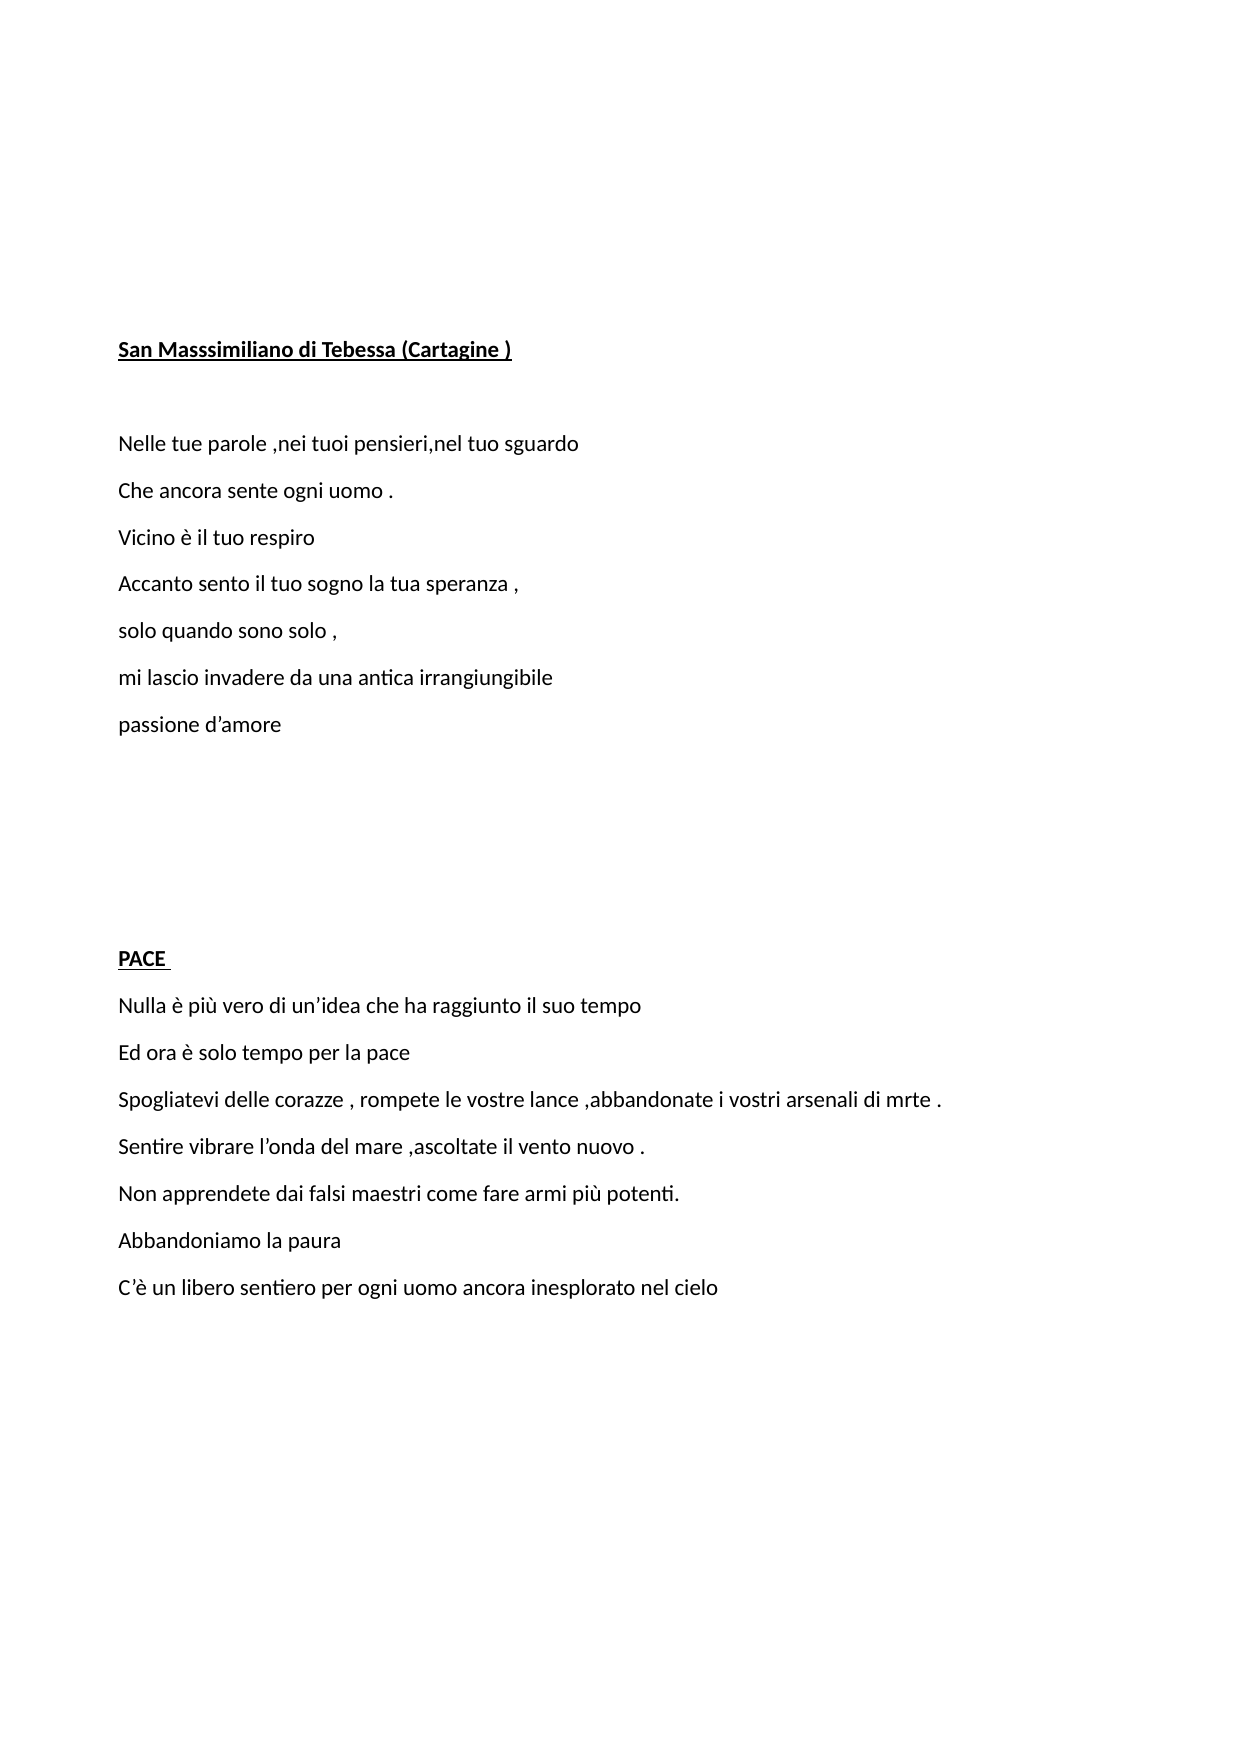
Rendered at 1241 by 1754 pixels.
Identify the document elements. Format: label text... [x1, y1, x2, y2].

text Che ancora sente ogni uomo . [118, 476, 1122, 504]
text passione d’amore [118, 710, 1122, 738]
text Accanto sento il tuo sogno la tua speranza , [118, 569, 1122, 597]
text Nelle tue parole ,nei tuoi pensieri,nel tuo sguardo [118, 429, 1122, 457]
text San Masssimiliano di Tebessa (Cartagine ) [118, 335, 1122, 363]
text Vicino è il tuo respiro [118, 523, 1122, 551]
text solo quando sono solo , [118, 616, 1122, 644]
text Nulla è più vero di un’idea che ha raggiunto il suo tempo [118, 991, 1122, 1019]
text C’è un libero sentiero per ogni uomo ancora inesplorato nel cielo [118, 1273, 1122, 1301]
text Non apprendete dai falsi maestri come fare armi più potenti. [118, 1179, 1122, 1207]
text Abbandoniamo la paura [118, 1226, 1122, 1254]
text Sentire vibrare l’onda del mare ,ascoltate il vento nuovo . [118, 1132, 1122, 1160]
text Ed ora è solo tempo per la pace [118, 1038, 1122, 1066]
text mi lascio invadere da una antica irrangiungibile [118, 663, 1122, 691]
text Spogliatevi delle corazze , rompete le vostre lance ,abbandonate i vostri arsenali di mrte . [118, 1085, 1122, 1113]
text PACE [118, 944, 1122, 972]
